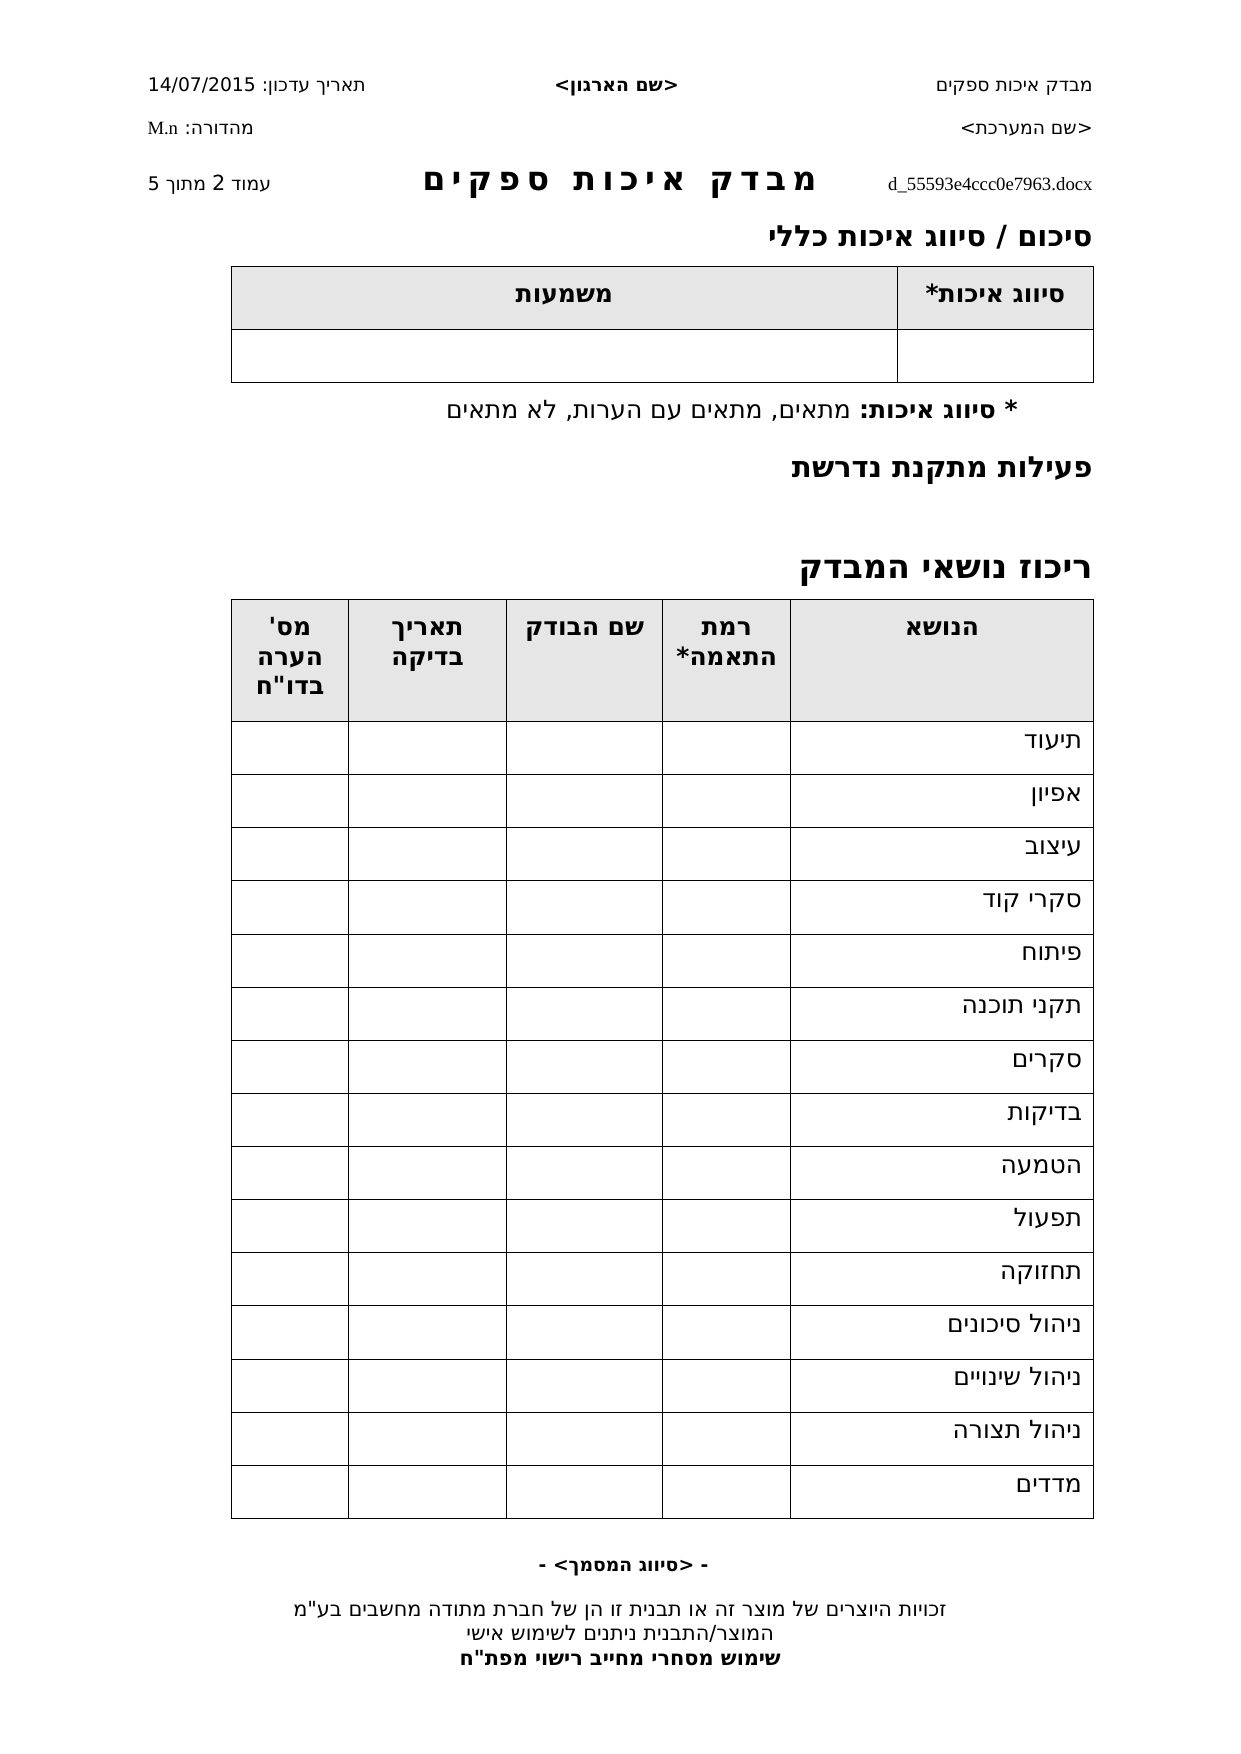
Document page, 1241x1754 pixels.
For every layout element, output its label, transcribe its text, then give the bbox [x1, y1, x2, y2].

table_cell [507, 1253, 662, 1305]
table_cell [349, 988, 506, 1040]
table_cell עיצוב [791, 828, 1093, 880]
table_cell [232, 1041, 348, 1093]
table_cell [232, 1094, 348, 1146]
table_header משמעות [232, 267, 897, 329]
table_cell תפעול [791, 1200, 1093, 1252]
table_cell [507, 1413, 662, 1465]
table_cell פיתוח [791, 935, 1093, 987]
subtitle ריכוז נושאי המבדק [148, 548, 1092, 587]
table_cell [507, 828, 662, 880]
table_header רמת התאמה* [663, 600, 790, 721]
table_cell [507, 1041, 662, 1093]
table_cell [663, 935, 790, 987]
table_cell [232, 1147, 348, 1199]
table_cell [507, 935, 662, 987]
table_header הנושא [791, 600, 1093, 721]
table_cell [663, 881, 790, 933]
table_cell [232, 722, 348, 774]
table_cell מדדים [791, 1466, 1093, 1518]
table_cell [507, 988, 662, 1040]
table_cell [663, 1253, 790, 1305]
table_header מס' הערה בדו"ח [232, 600, 348, 721]
table_cell [232, 935, 348, 987]
table_cell [507, 1466, 662, 1518]
table_cell [349, 1413, 506, 1465]
table_cell [349, 1360, 506, 1412]
table_cell סקרי קוד [791, 881, 1093, 933]
table_cell [663, 1466, 790, 1518]
table_cell [663, 722, 790, 774]
table_cell [349, 1306, 506, 1358]
table_cell [349, 1147, 506, 1199]
table_cell ניהול שינויים [791, 1360, 1093, 1412]
table_cell [349, 775, 506, 827]
table_cell אפיון [791, 775, 1093, 827]
table_cell [663, 1306, 790, 1358]
table_cell [349, 1466, 506, 1518]
table_header שם הבודק [507, 600, 662, 721]
table_cell [232, 988, 348, 1040]
table_cell תחזוקה [791, 1253, 1093, 1305]
table_cell [232, 1306, 348, 1358]
table_cell [663, 1094, 790, 1146]
table_cell [232, 1253, 348, 1305]
table_cell [507, 1200, 662, 1252]
table_cell [349, 722, 506, 774]
table_cell [232, 330, 897, 382]
table_cell [507, 1094, 662, 1146]
table_cell [349, 1041, 506, 1093]
table_cell [507, 1360, 662, 1412]
table_cell תקני תוכנה [791, 988, 1093, 1040]
table_cell ניהול סיכונים [791, 1306, 1093, 1358]
table_cell [663, 1147, 790, 1199]
table_cell תיעוד [791, 722, 1093, 774]
subtitle פעילות מתקנת נדרשת [148, 450, 1092, 484]
table_cell [349, 881, 506, 933]
table_cell [507, 881, 662, 933]
table_cell סקרים [791, 1041, 1093, 1093]
table_cell [232, 1200, 348, 1252]
table_header סיווג איכות* [898, 267, 1093, 329]
table_cell [349, 1253, 506, 1305]
table_cell [232, 1360, 348, 1412]
table_cell [507, 1306, 662, 1358]
table_cell [232, 881, 348, 933]
table_cell [898, 330, 1093, 382]
table_cell [507, 722, 662, 774]
table_cell [349, 1200, 506, 1252]
table_cell הטמעה [791, 1147, 1093, 1199]
table_cell [663, 828, 790, 880]
table_cell [663, 988, 790, 1040]
table_cell [663, 1360, 790, 1412]
table_cell [232, 828, 348, 880]
table_cell [507, 775, 662, 827]
table_cell [349, 828, 506, 880]
table_cell בדיקות [791, 1094, 1093, 1146]
subtitle סיכום / סיווג איכות כללי [148, 219, 1092, 253]
table_cell [663, 1041, 790, 1093]
table_cell [232, 775, 348, 827]
table_header תאריך בדיקה [349, 600, 506, 721]
table_cell [349, 1094, 506, 1146]
table_cell [663, 775, 790, 827]
table_cell [349, 935, 506, 987]
text * סיווג איכות: מתאים, מתאים עם הערות, לא מתאים [148, 396, 1017, 425]
table_cell [232, 1466, 348, 1518]
table_cell [663, 1413, 790, 1465]
table_cell ניהול תצורה [791, 1413, 1093, 1465]
table_cell [232, 1413, 348, 1465]
table_cell [507, 1147, 662, 1199]
table_cell [663, 1200, 790, 1252]
